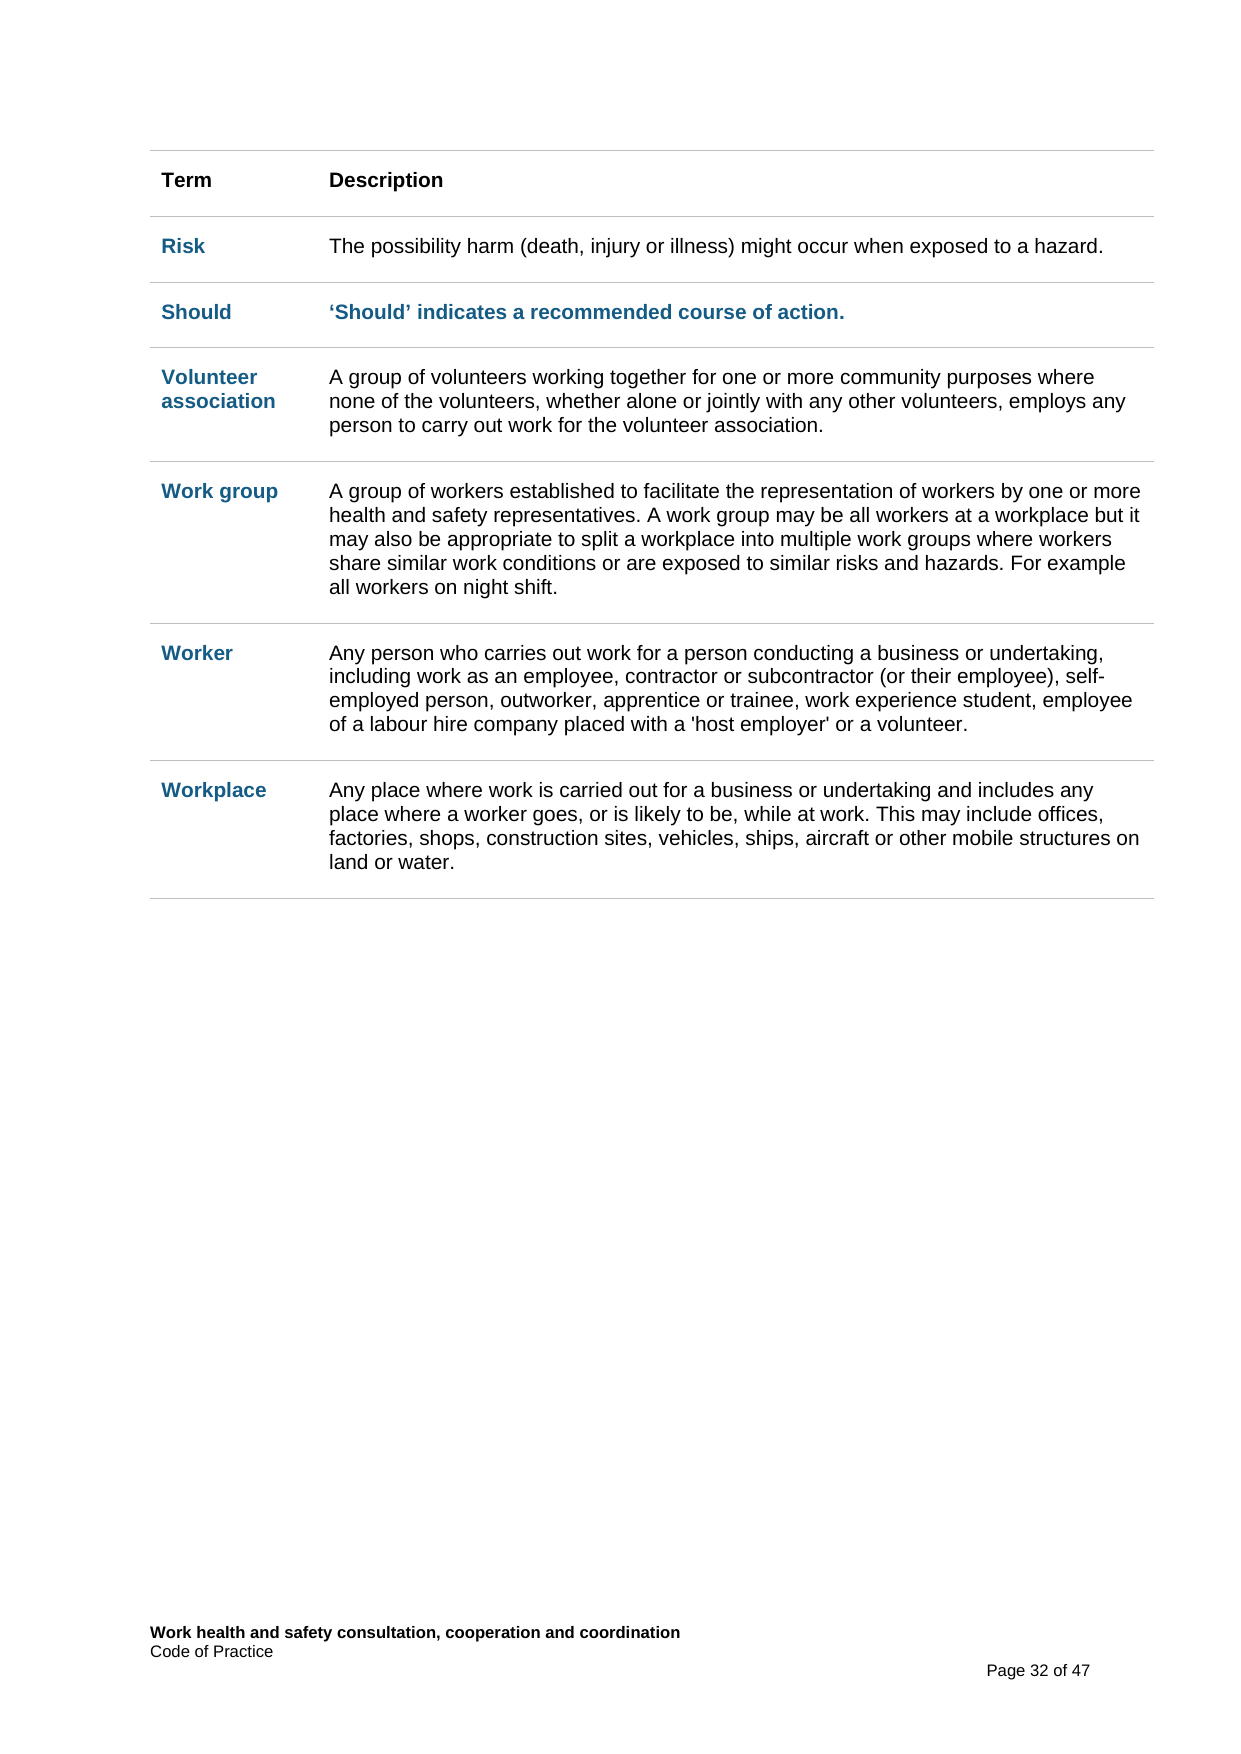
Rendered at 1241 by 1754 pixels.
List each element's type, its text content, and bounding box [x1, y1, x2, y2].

table_cell Any person who carries out work for a person conducting a business or undertaking, including work as an employee, contractor or subcontractor (or their employee), self-employed person, outworker, apprentice or trainee, work experience student, employee of a labour hire company placed with a 'host employer' or a volunteer. [318, 624, 1153, 760]
table_cell Work group [150, 462, 318, 622]
table_header Description [318, 151, 1153, 216]
table_header Term [150, 151, 318, 216]
table_cell Volunteer association [150, 348, 318, 461]
table_cell Risk [150, 217, 318, 281]
table_cell Workplace [150, 761, 318, 898]
table_cell The possibility harm (death, injury or illness) might occur when exposed to a hazard. [318, 217, 1153, 281]
table_cell Worker [150, 624, 318, 760]
table_cell A group of workers established to facilitate the representation of workers by one or more health and safety representatives. A work group may be all workers at a workplace but it may also be appropriate to split a workplace into multiple work groups where workers share similar work conditions or are exposed to similar risks and hazards. For example all workers on night shift. [318, 462, 1153, 622]
table_cell ‘Should’ indicates a recommended course of action. [318, 283, 1153, 347]
table_cell A group of volunteers working together for one or more community purposes where none of the volunteers, whether alone or jointly with any other volunteers, employs any person to carry out work for the volunteer association. [318, 348, 1153, 461]
table_cell Should [150, 283, 318, 347]
table_cell Any place where work is carried out for a business or undertaking and includes any place where a worker goes, or is likely to be, while at work. This may include offices, factories, shops, construction sites, vehicles, ships, aircraft or other mobile structures on land or water. [318, 761, 1153, 898]
